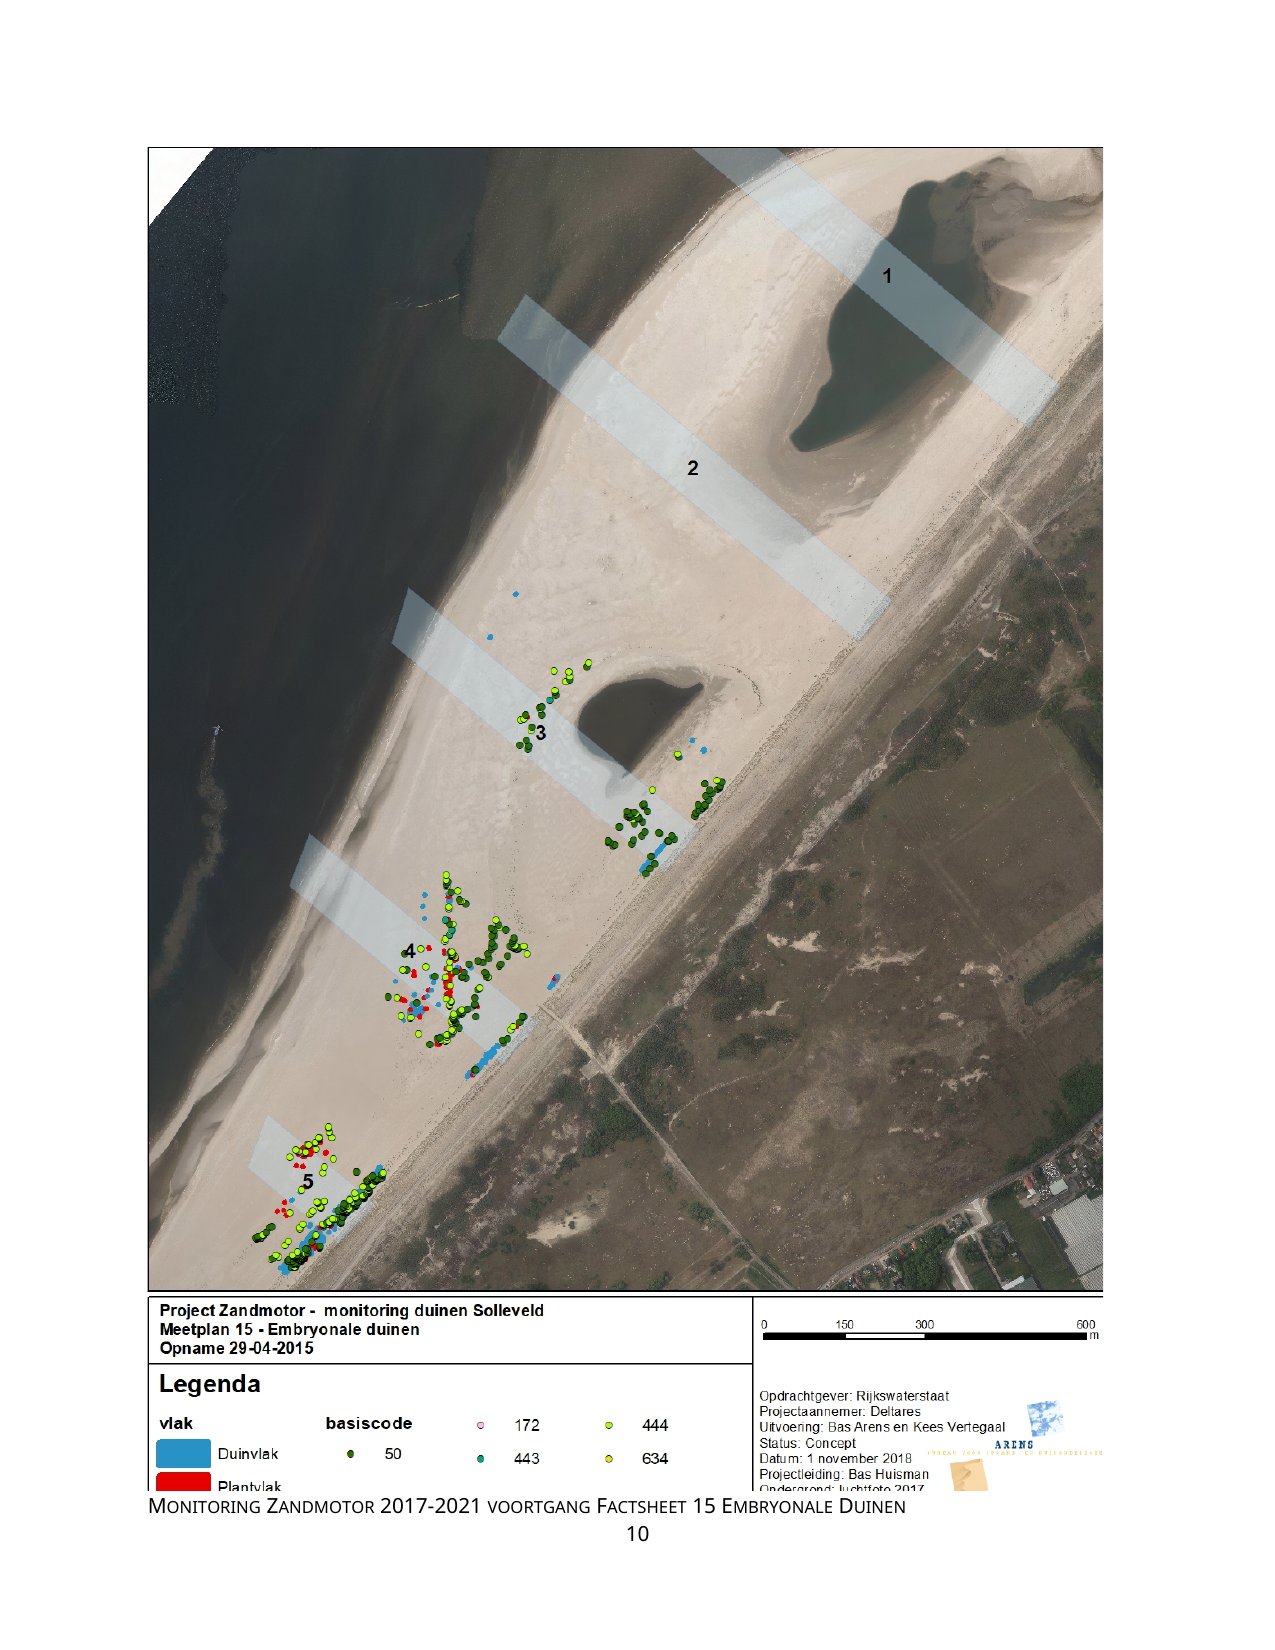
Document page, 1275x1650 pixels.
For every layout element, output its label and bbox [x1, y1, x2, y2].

picture [147, 147, 1104, 1491]
